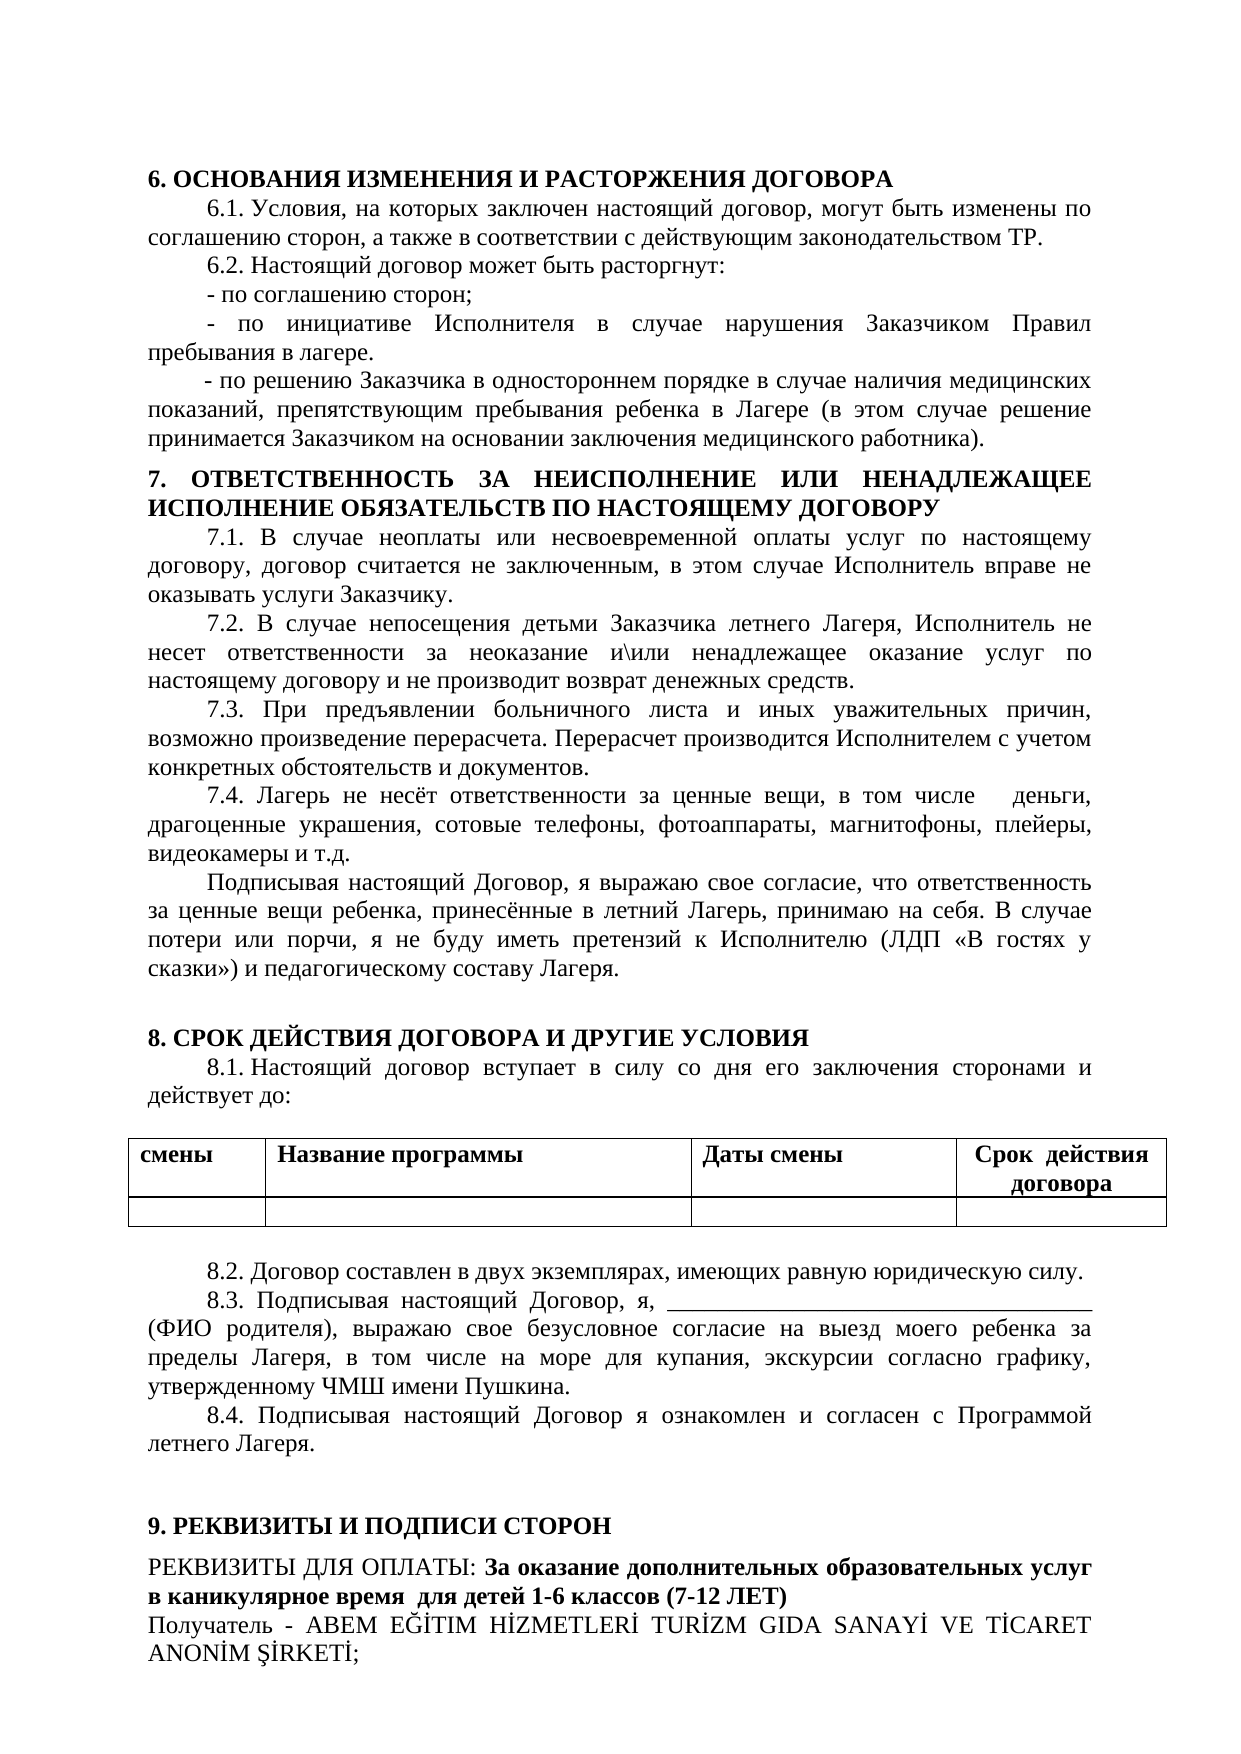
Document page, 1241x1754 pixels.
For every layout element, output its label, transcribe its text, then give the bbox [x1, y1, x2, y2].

text 7.2. В случае непосещения детьми Заказчика летнего Лагеря, Исполнитель не несет ответственности за неоказание и\или ненадлежащее оказание услуг по настоящему договору и не производит возврат денежных средств. [148, 608, 1093, 694]
text - по соглашению сторон; [148, 279, 1093, 308]
table_cell [266, 1198, 691, 1226]
text 8.2. Договор составлен в двух экземплярах, имеющих равную юридическую силу. [148, 1256, 1093, 1285]
text Подписывая настоящий Договор, я выражаю свое согласие, что ответственность за ценные вещи ребенка, принесённые в летний Лагерь, принимаю на себя. В случае потери или порчи, я не буду иметь претензий к Исполнителю (ЛДП «В гостях у сказки») и педагогическому составу Лагеря. [148, 867, 1093, 982]
table_header Название программы [266, 1139, 691, 1196]
text 7. ОТВЕТСТВЕННОСТЬ ЗА НЕИСПОЛНЕНИЕ ИЛИ НЕНАДЛЕЖАЩЕЕ ИСПОЛНЕНИЕ ОБЯЗАТЕЛЬСТВ ПО НАСТОЯЩЕМУ ДОГОВОРУ [148, 464, 1093, 522]
text 6.1. Условия, на которых заключен настоящий договор, могут быть изменены по соглашению сторон, а также в соответствии с действующим законодательством ТР. [148, 193, 1093, 250]
table_cell [129, 1198, 265, 1226]
text 7.3. При предъявлении больничного листа и иных уважительных причин, возможно произведение перерасчета. Перерасчет производится Исполнителем с учетом конкретных обстоятельств и документов. [148, 694, 1093, 780]
text Получатель - ABEM EĞİTIM HİZMETLERİ TURİZM GIDA SANAYİ VE TİCARET ANONİM ŞİRKETİ; [148, 1610, 1093, 1667]
text 8.4. Подписывая настоящий Договор я ознакомлен и согласен с Программой летнего Лагеря. [148, 1400, 1093, 1457]
text 8. СРОК ДЕЙСТВИЯ ДОГОВОРА И ДРУГИЕ УСЛОВИЯ [148, 1023, 1093, 1052]
text 7.4. Лагерь не несёт ответственности за ценные вещи, в том числе деньги, драгоценные украшения, сотовые телефоны, фотоаппараты, магнитофоны, плейеры, видеокамеры и т.д. [148, 780, 1093, 867]
table_header смены [129, 1139, 265, 1196]
table_cell [957, 1198, 1166, 1226]
text 6.2. Настоящий договор может быть расторгнут: [148, 250, 1093, 279]
text РЕКВИЗИТЫ ДЛЯ ОПЛАТЫ: За оказание дополнительных образовательных услуг в каникулярное время для детей 1-6 классов (7-12 ЛЕТ) [148, 1552, 1093, 1610]
table_header Даты смены [692, 1139, 956, 1196]
table_header Срок действия договора [957, 1139, 1166, 1196]
text - по решению Заказчика в одностороннем порядке в случае наличия медицинских показаний, препятствующим пребывания ребенка в Лагере (в этом случае решение принимается Заказчиком на основании заключения медицинского работника). [148, 365, 1093, 452]
text 7.1. В случае неоплаты или несвоевременной оплаты услуг по настоящему договору, договор считается не заключенным, в этом случае Исполнитель вправе не оказывать услуги Заказчику. [148, 522, 1093, 608]
table_cell [692, 1198, 956, 1226]
text 6. ОСНОВАНИЯ ИЗМЕНЕНИЯ И РАСТОРЖЕНИЯ ДОГОВОРА [148, 164, 1093, 193]
text 9. РЕКВИЗИТЫ И ПОДПИСИ СТОРОН [148, 1511, 1093, 1540]
text 8.1. Настоящий договор вступает в силу со дня его заключения сторонами и действует до: [148, 1052, 1093, 1109]
text - по инициативе Исполнителя в случае нарушения Заказчиком Правил пребывания в лагере. [148, 308, 1093, 365]
text 8.3. Подписывая настоящий Договор, я, __________________________________ (ФИО родителя), выражаю свое безусловное согласие на выезд моего ребенка за пределы Лагеря, в том числе на море для купания, экскурсии согласно графику, утвержденному ЧМШ имени Пушкина. [148, 1285, 1093, 1400]
